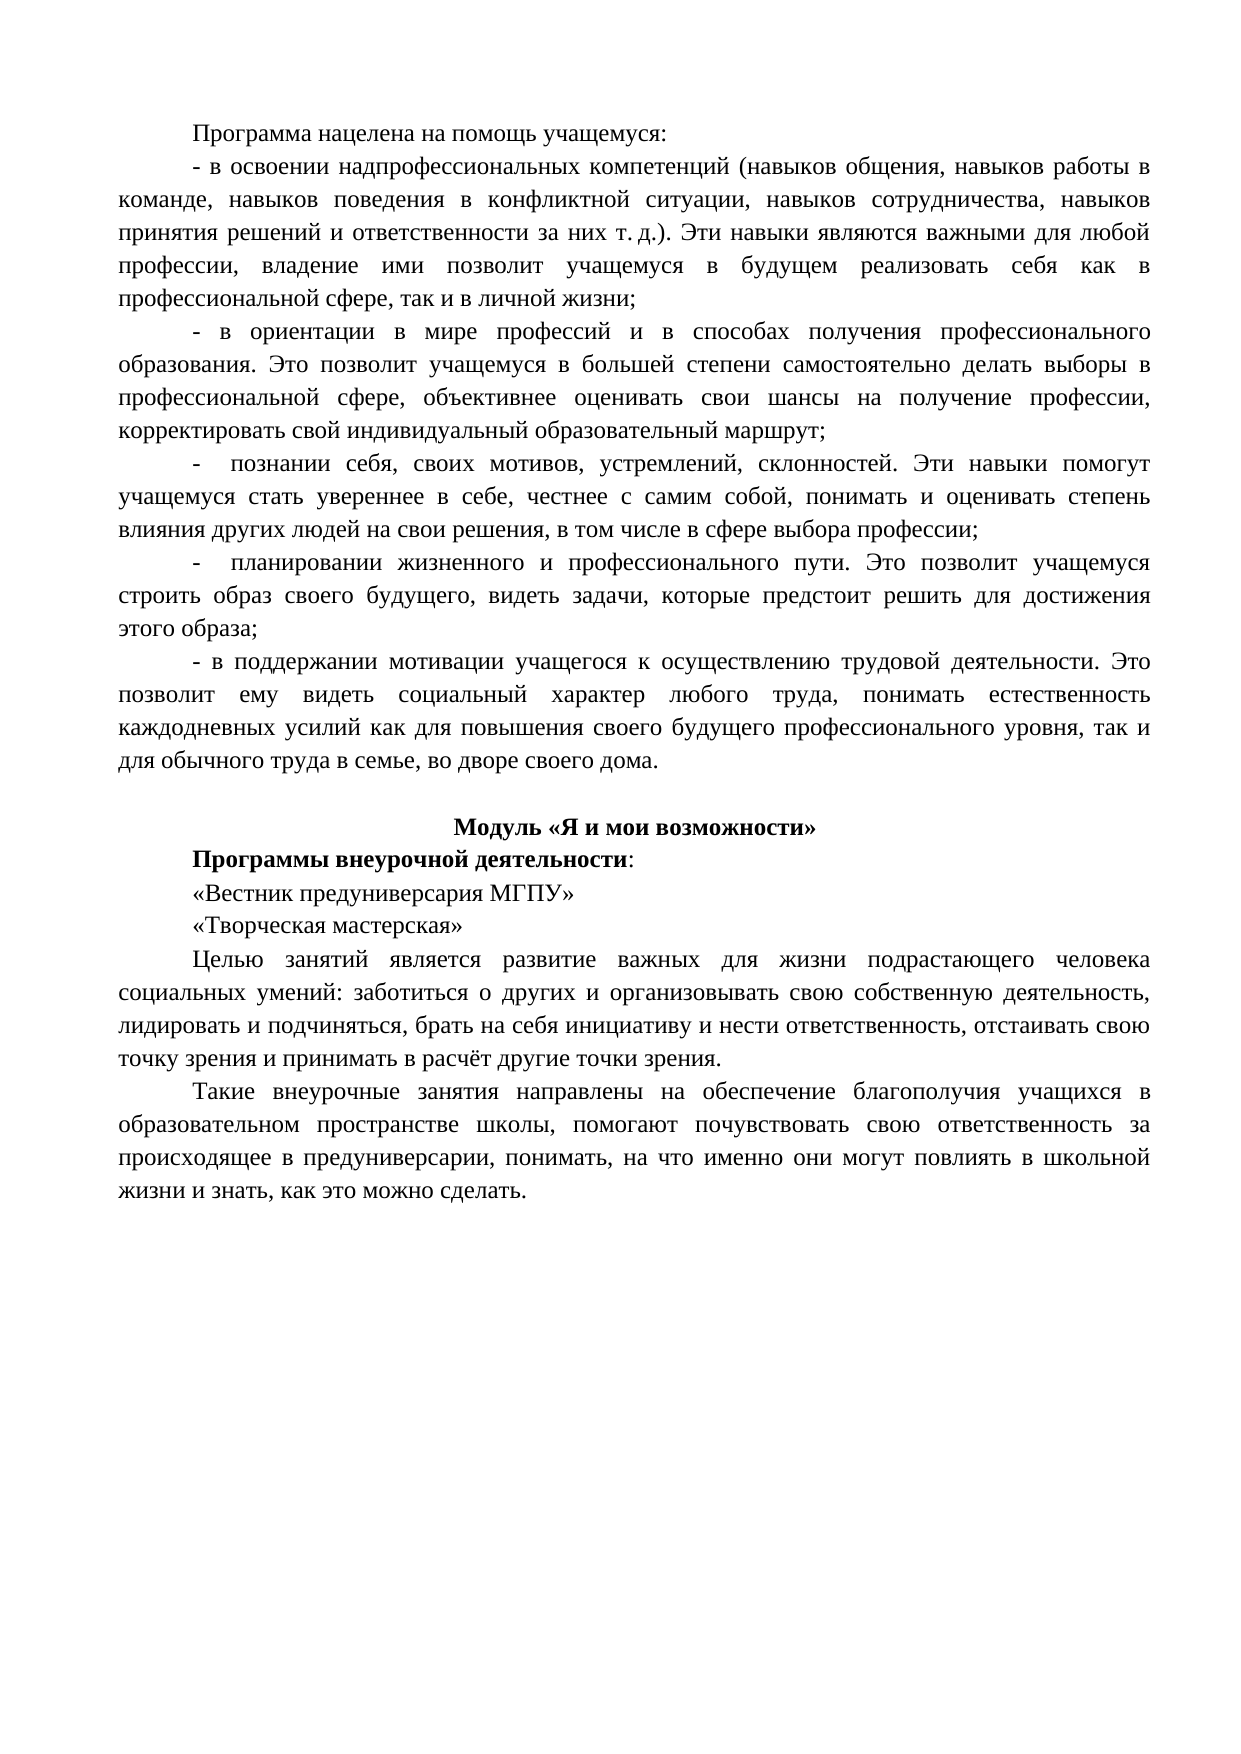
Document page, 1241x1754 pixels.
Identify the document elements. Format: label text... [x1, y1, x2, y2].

text - планировании жизненного и профессионального пути. Это позволит учащемуся строить образ своего будущего, видеть задачи, которые предстоит решить для достижения этого образа; [118, 547, 1152, 642]
text Такие внеурочные занятия направлены на обеспечение благополучия учащихся в образовательном пространстве школы, помогают почувствовать свою ответственность за происходящее в предуниверсарии, понимать, на что именно они могут повлиять в школьной жизни и знать, как это можно сделать. [118, 1076, 1152, 1203]
text «Вестник предуниверсария МГПУ» [118, 878, 1152, 906]
text Программа нацелена на помощь учащемуся: [118, 118, 1152, 147]
text - познании себя, своих мотивов, устремлений, склонностей. Эти навыки помогут учащемуся стать увереннее в себе, честнее с самим собой, понимать и оценивать степень влияния других людей на свои решения, в том числе в сфере выбора профессии; [118, 448, 1152, 543]
text Модуль «Я и мои возможности» [118, 812, 1152, 840]
text «Творческая мастерская» [118, 911, 1152, 939]
text Программы внеурочной деятельности: [118, 844, 1152, 873]
text - в освоении надпрофессиональных компетенций (навыков общения, навыков работы в команде, навыков поведения в конфликтной ситуации, навыков сотрудничества, навыков принятия решений и ответственности за них т. д.). Эти навыки являются важными для любой профессии, владение ими позволит учащемуся в будущем реализовать себя как в профессиональной сфере, так и в личной жизни; [118, 151, 1152, 312]
text - в поддержании мотивации учащегося к осуществлению трудовой деятельности. Это позволит ему видеть социальный характер любого труда, понимать естественность каждодневных усилий как для повышения своего будущего профессионального уровня, так и для обычного труда в семье, во дворе своего дома. [118, 646, 1152, 774]
text Целью занятий является развитие важных для жизни подрастающего человека социальных умений: заботиться о других и организовывать свою собственную деятельность, лидировать и подчиняться, брать на себя инициативу и нести ответственность, отстаивать свою точку зрения и принимать в расчёт другие точки зрения. [118, 944, 1152, 1071]
text - в ориентации в мире профессий и в способах получения профессионального образования. Это позволит учащемуся в большей степени самостоятельно делать выборы в профессиональной сфере, объективнее оценивать свои шансы на получение профессии, корректировать свой индивидуальный образовательный маршрут; [118, 316, 1152, 444]
